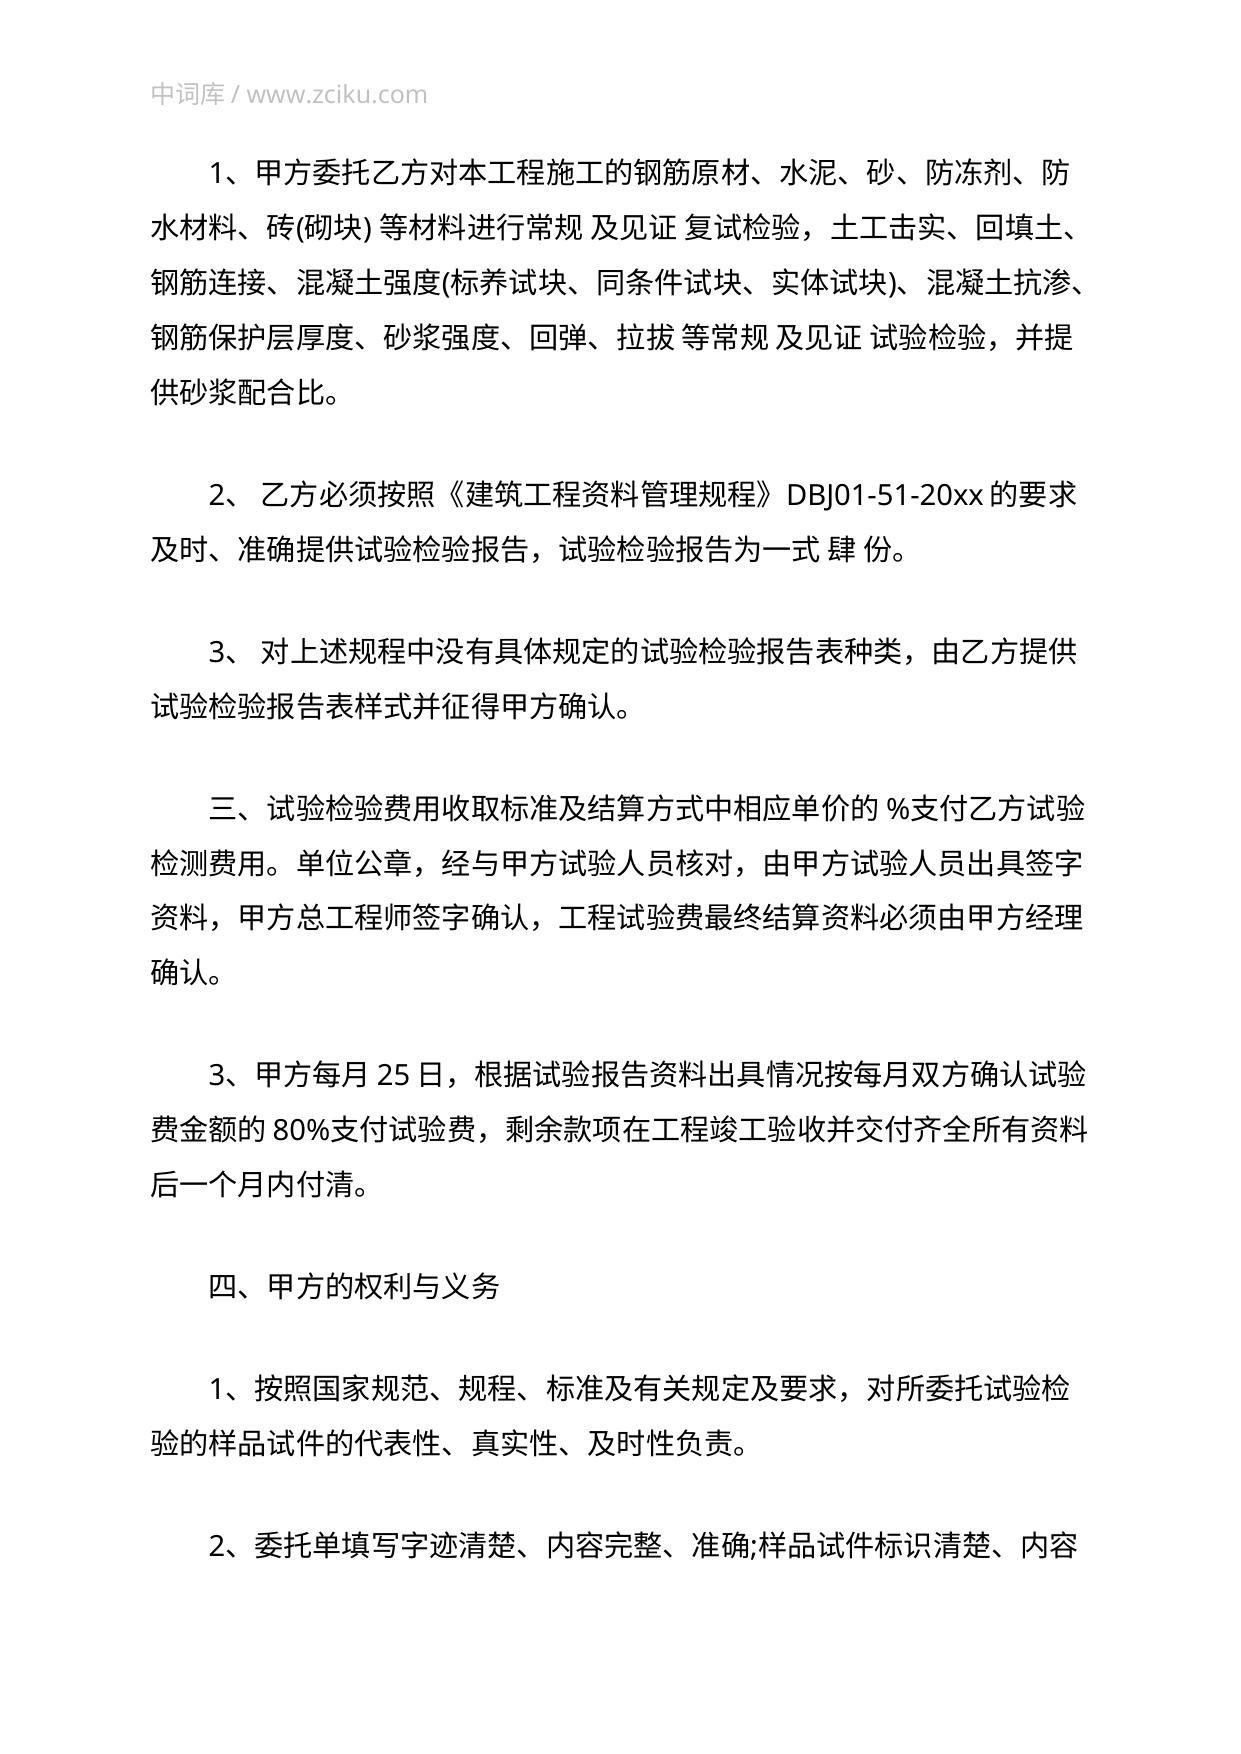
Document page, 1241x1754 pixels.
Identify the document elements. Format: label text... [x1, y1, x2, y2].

text 三、试验检验费用收取标准及结算方式中相应单价的 %支付乙方试验检测费用。单位公章，经与甲方试验人员核对，由甲方试验人员出具签字资料，甲方总工程师签字确认，工程试验费最终结算资料必须由甲方经理确认。 [150, 785, 1090, 992]
text 四、甲方的权利与义务 [150, 1263, 1090, 1306]
text 1、按照国家规范、规程、标准及有关规定及要求，对所委托试验检验的样品试件的代表性、真实性、及时性负责。 [150, 1365, 1090, 1463]
text 3、 对上述规程中没有具体规定的试验检验报告表种类，由乙方提供试验检验报告表样式并征得甲方确认。 [150, 628, 1090, 726]
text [150, 1522, 1090, 1564]
text 2、 乙方必须按照《建筑工程资料管理规程》DBJ01-51-20xx的要求及时、准确提供试验检验报告，试验检验报告为一式 肆 份。 [150, 472, 1090, 569]
text 3、甲方每月25日，根据试验报告资料出具情况按每月双方确认试验费金额的80%支付试验费，剩余款项在工程竣工验收并交付齐全所有资料后一个月内付清。 [150, 1052, 1090, 1204]
text 1、甲方委托乙方对本工程施工的钢筋原材、水泥、砂、防冻剂、防水材料、砖(砌块) 等材料进行常规 及见证 复试检验，土工击实、回填土、钢筋连接、混凝土强度(标养试块、同条件试块、实体试块)、混凝土抗渗、钢筋保护层厚度、砂浆强度、回弹、拉拔 等常规 及见证 试验检验，并提供砂浆配合比。 [150, 150, 1090, 412]
